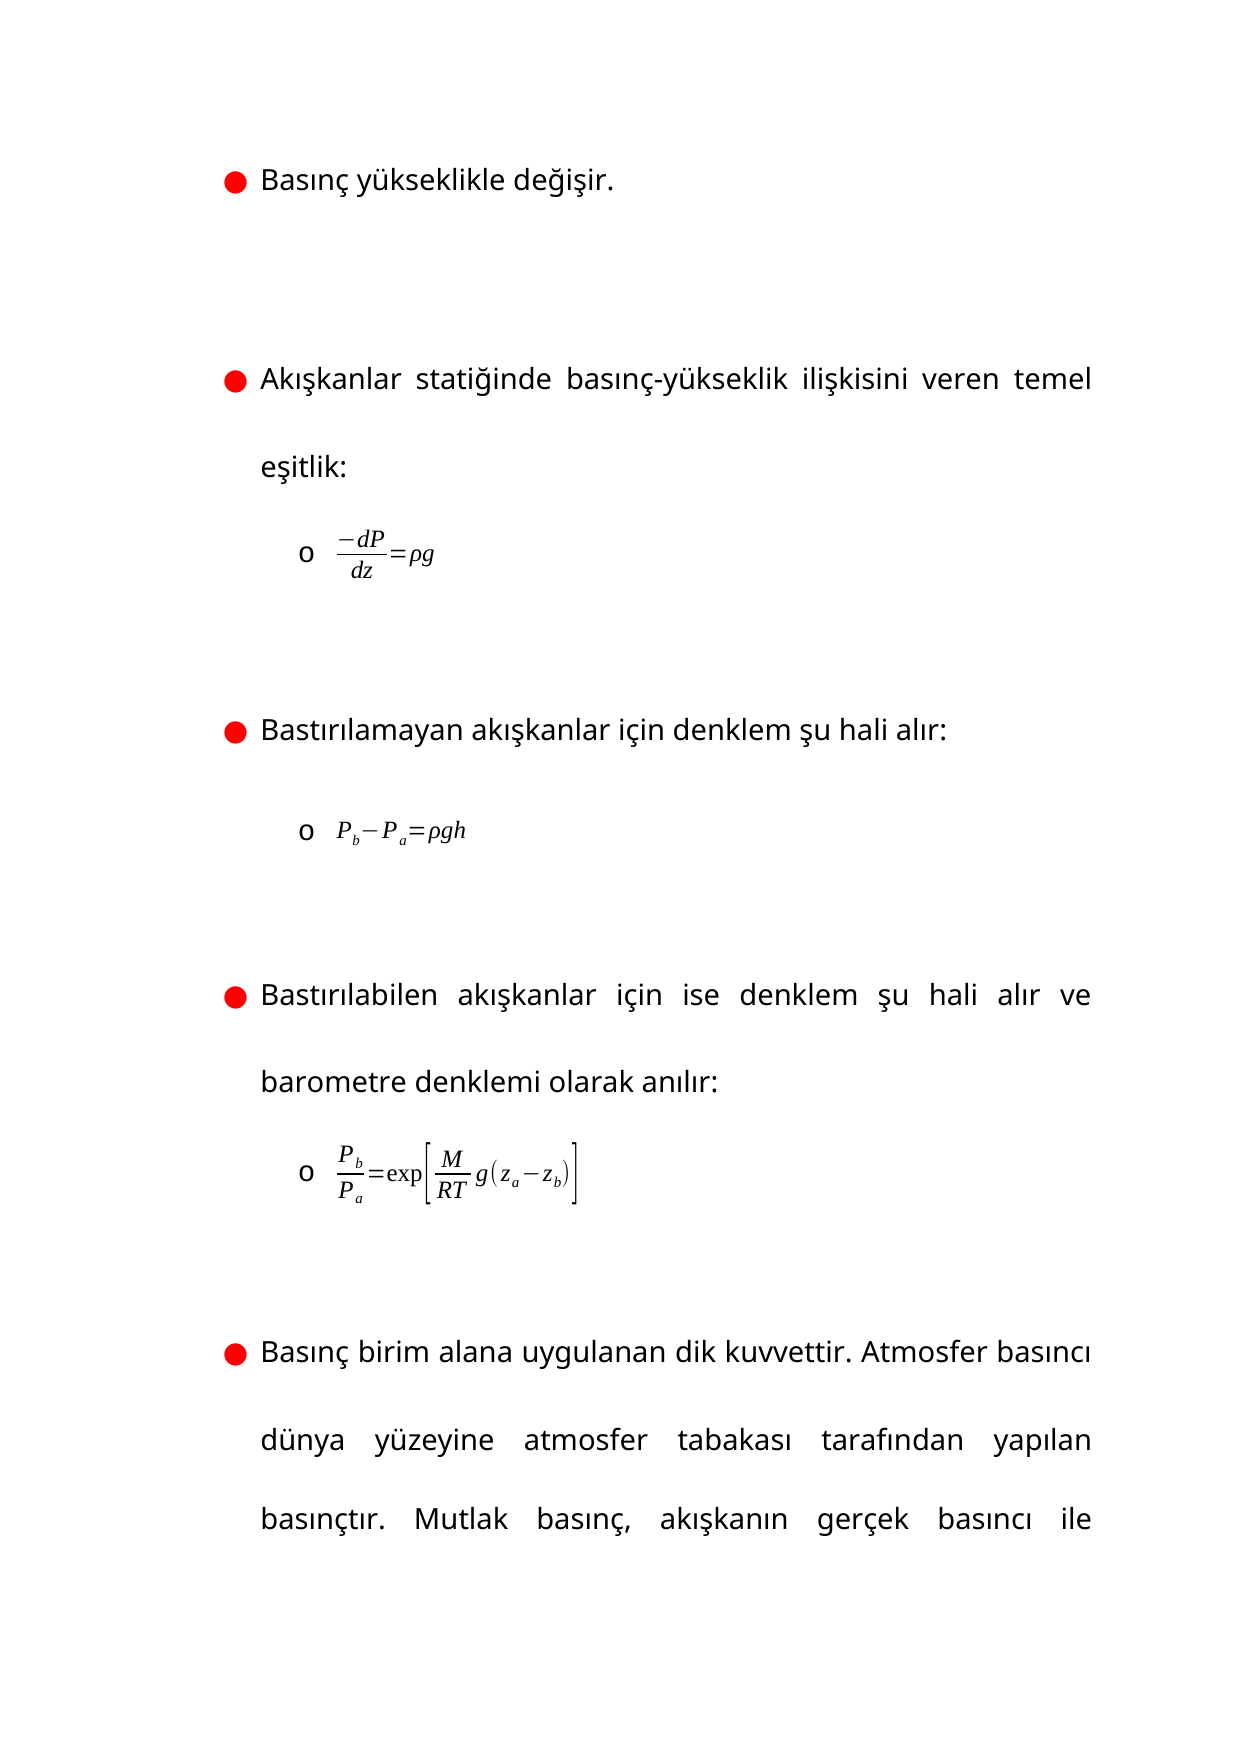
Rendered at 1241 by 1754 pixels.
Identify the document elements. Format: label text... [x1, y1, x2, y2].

list Bastırılabilen akışkanlar için ise denklem şu hali alır ve barometre denklemi olarak anılır: [223, 962, 1093, 1101]
list Akışkanlar statiğinde basınç-yükseklik ilişkisini veren temel eşitlik: [223, 347, 1093, 486]
list Bastırılamayan akışkanlar için denklem şu hali alır: [223, 697, 1093, 757]
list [223, 1319, 1093, 1538]
list Basınç yükseklikle değişir. [223, 148, 1093, 207]
